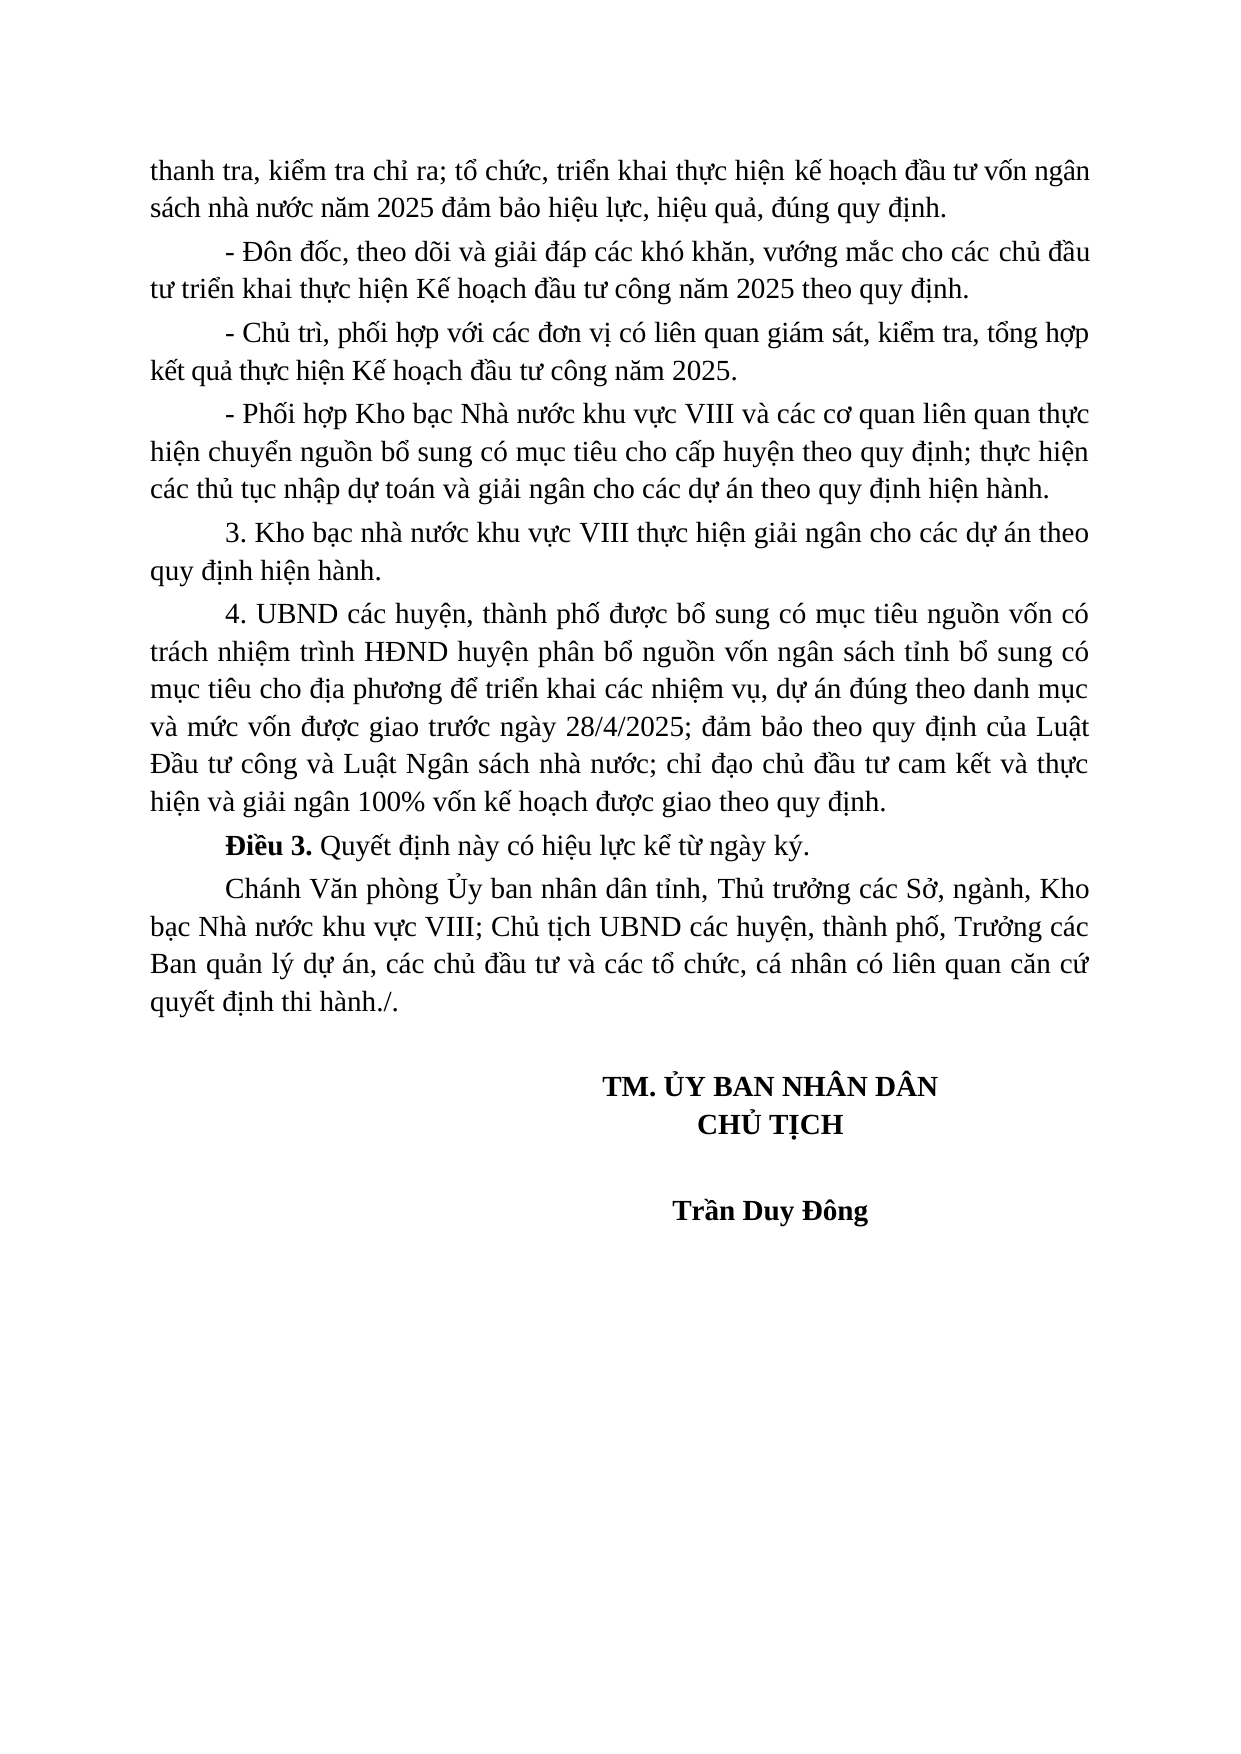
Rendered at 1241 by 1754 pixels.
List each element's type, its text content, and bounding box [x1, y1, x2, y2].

text 3. Kho bạc nhà nước khu vực VIII thực hiện giải ngân cho các dự án theo quy định hiện hành. [150, 512, 1090, 587]
text - Chủ trì, phối hợp với các đơn vị có liên quan giám sát, kiểm tra, tổng hợp kết quả thực hiện Kế hoạch đầu tư công năm 2025. [150, 312, 1090, 387]
text 4. UBND các huyện, thành phố được bổ sung có mục tiêu nguồn vốn có trách nhiệm trình HĐND huyện phân bổ nguồn vốn ngân sách tỉnh bổ sung có mục tiêu cho địa phương để triển khai các nhiệm vụ, dự án đúng theo danh mục và mức vốn được giao trước ngày 28/4/2025; đảm bảo theo quy định của Luật Đầu tư công và Luật Ngân sách nhà nước; chỉ đạo chủ đầu tư cam kết và thực hiện và giải ngân 100% vốn kế hoạch được giao theo quy định. [150, 594, 1090, 819]
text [150, 150, 1090, 225]
text Điều 3. Quyết định này có hiệu lực kể từ ngày ký. [150, 825, 1090, 862]
text Chánh Văn phòng Ủy ban nhân dân tỉnh, Thủ trưởng các Sở, ngành, Kho bạc Nhà nước khu vực VIII; Chủ tịch UBND các huyện, thành phố, Trưởng các Ban quản lý dự án, các chủ đầu tư và các tổ chức, cá nhân có liên quan căn cứ quyết định thi hành./. [150, 869, 1090, 1019]
text Trần Duy Đông [450, 1191, 1090, 1228]
text CHỦ TỊCH [450, 1107, 1090, 1141]
text - Đôn đốc, theo dõi và giải đáp các khó khăn, vướng mắc cho các chủ đầu tư triển khai thực hiện Kế hoạch đầu tư công năm 2025 theo quy định. [150, 231, 1090, 306]
text - Phối hợp Kho bạc Nhà nước khu vực VIII và các cơ quan liên quan thực hiện chuyển nguồn bổ sung có mục tiêu cho cấp huyện theo quy định; thực hiện các thủ tục nhập dự toán và giải ngân cho các dự án theo quy định hiện hành. [150, 394, 1090, 506]
text TM. ỦY BAN NHÂN DÂN [450, 1069, 1090, 1102]
